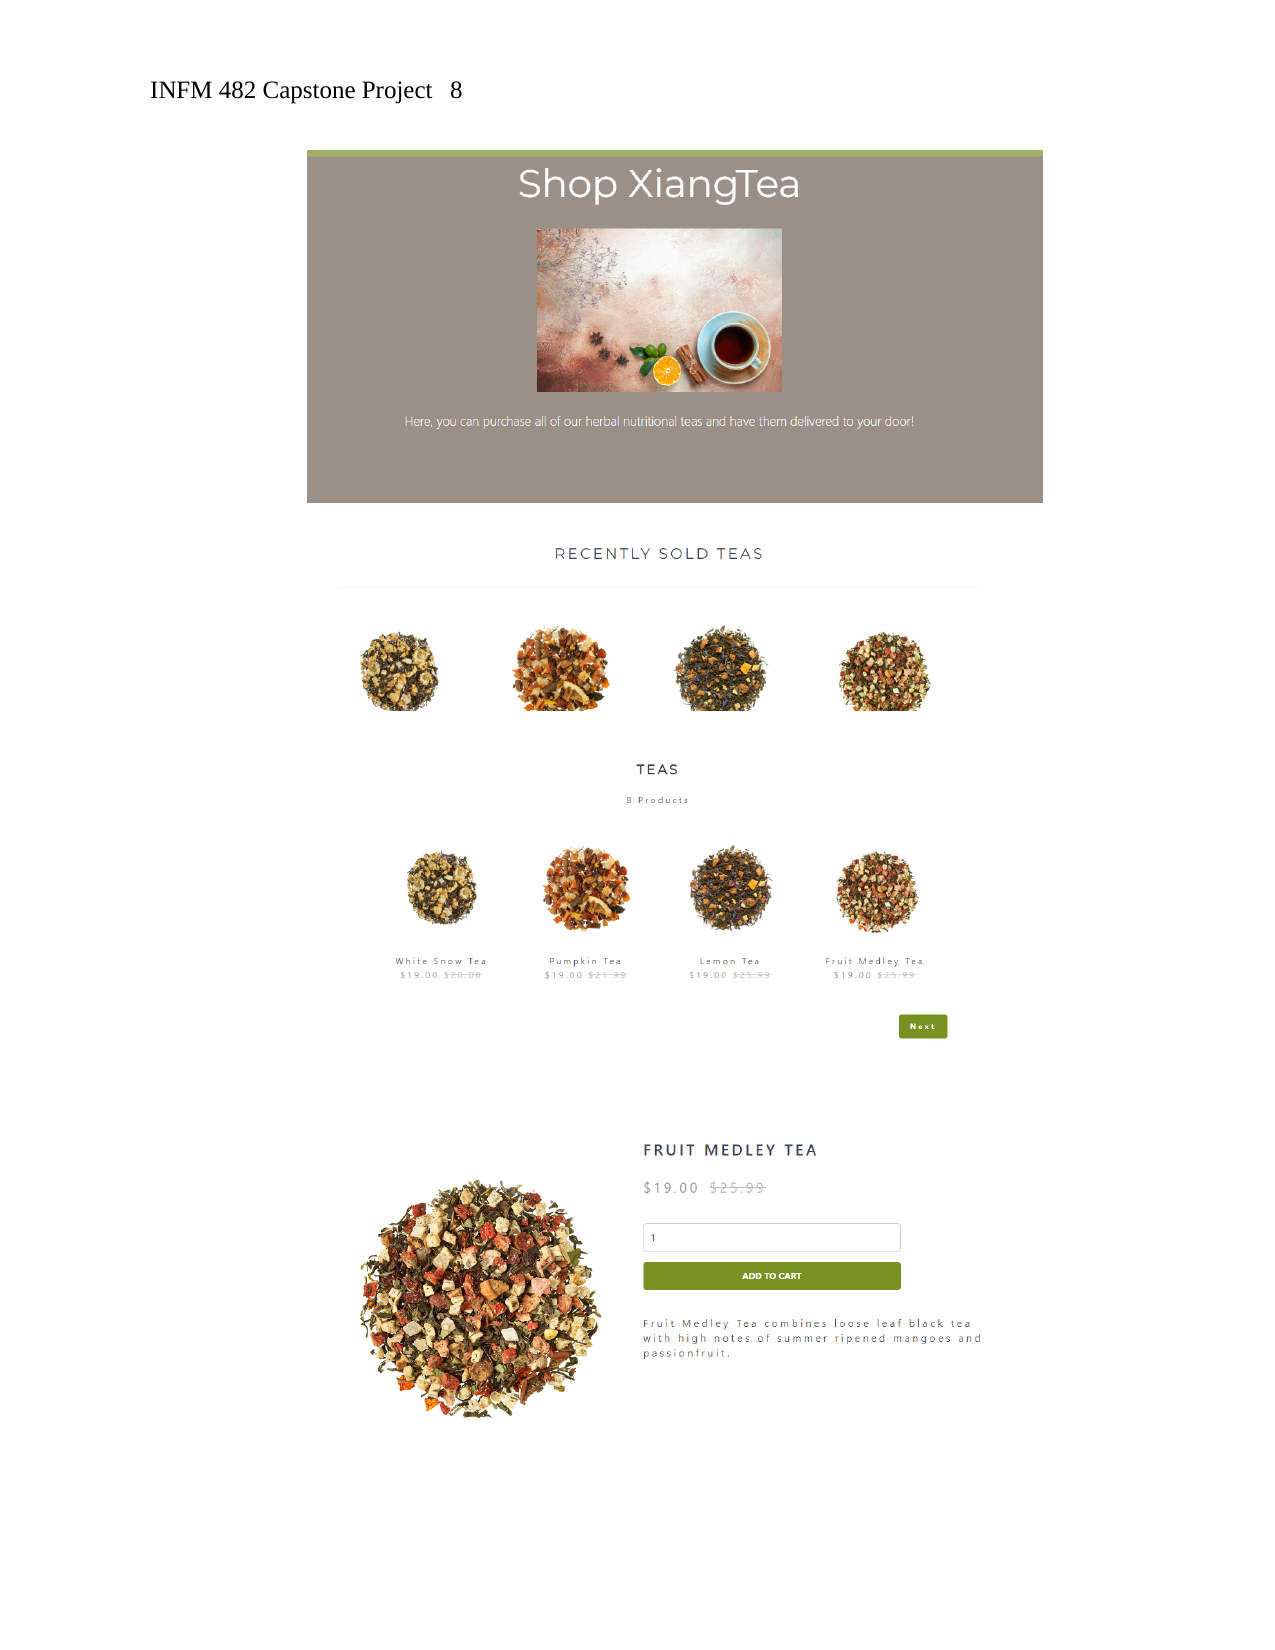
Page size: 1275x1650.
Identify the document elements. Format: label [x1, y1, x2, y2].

picture [307, 150, 1043, 711]
picture [333, 1090, 1017, 1431]
picture [325, 739, 1026, 1062]
